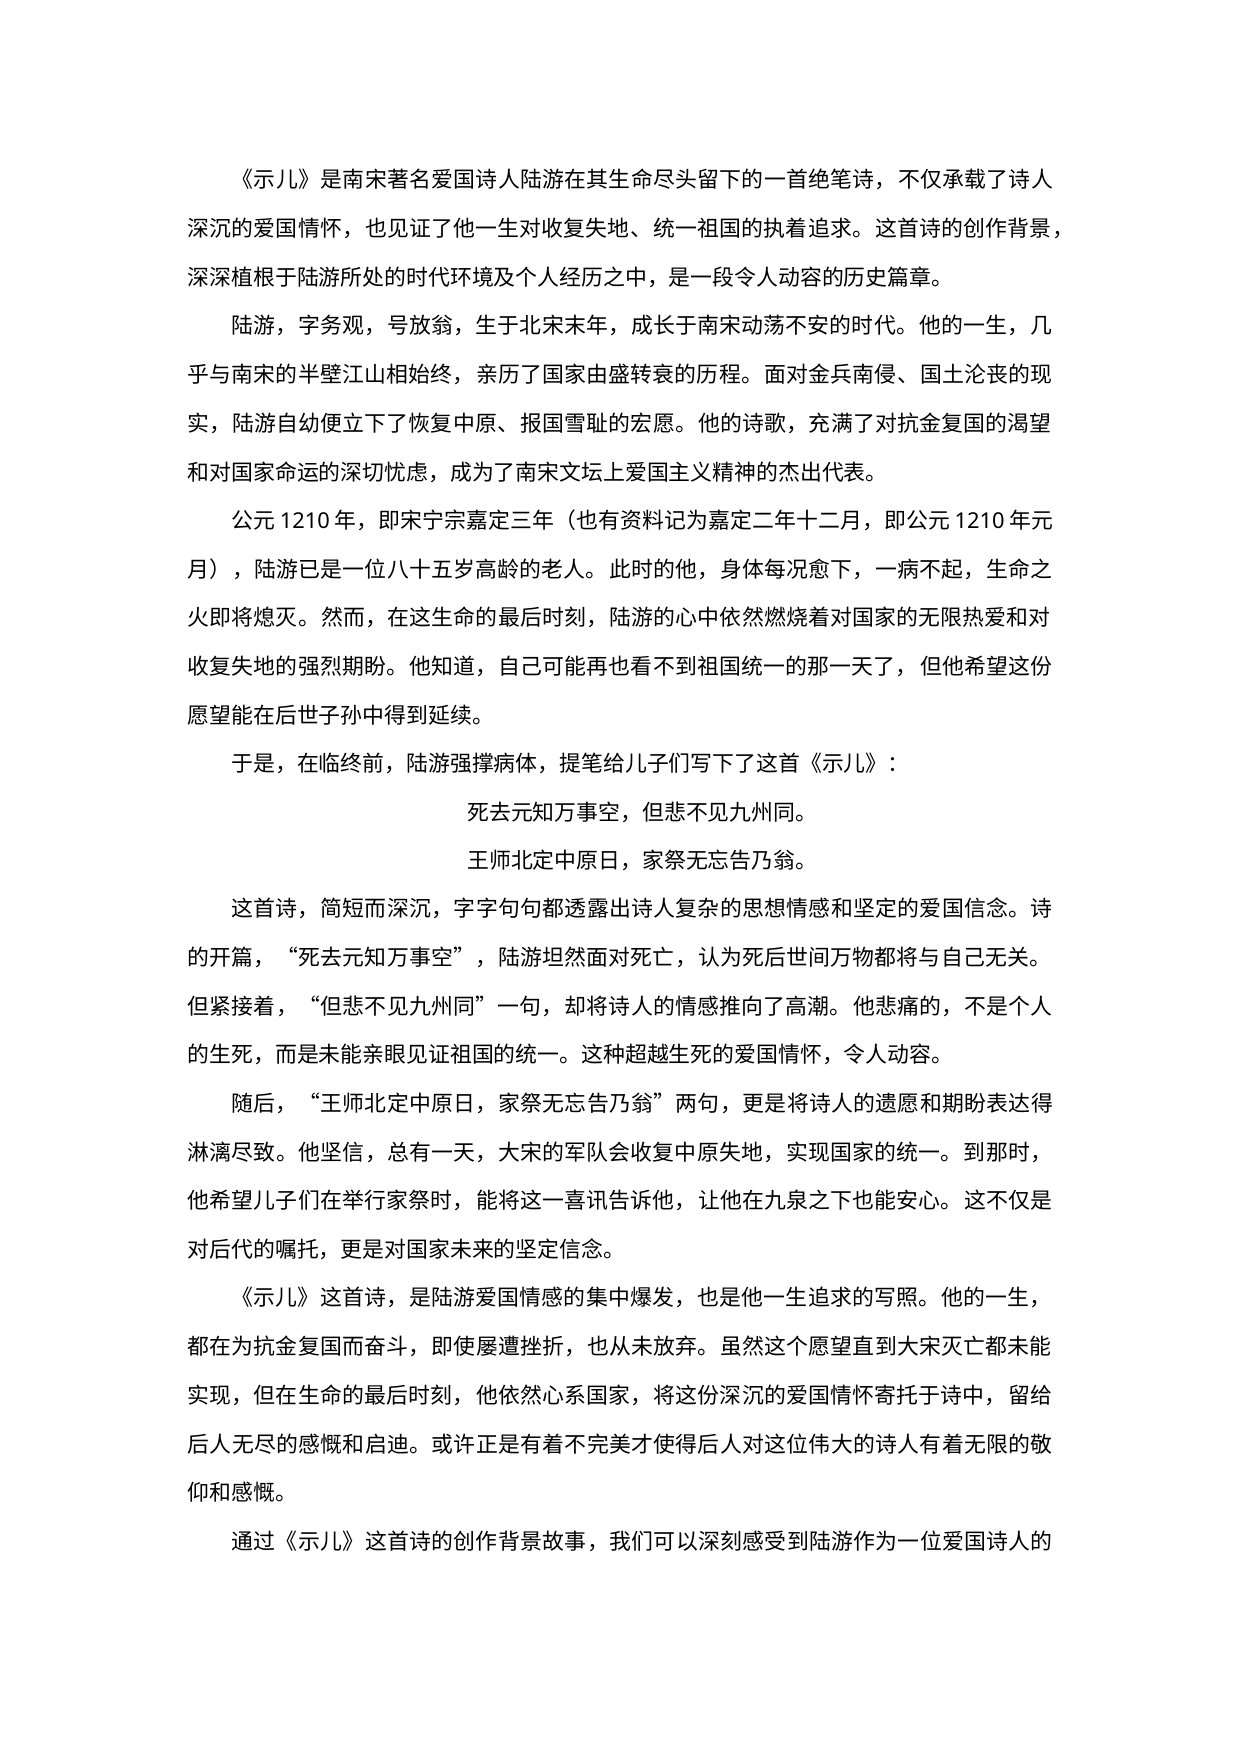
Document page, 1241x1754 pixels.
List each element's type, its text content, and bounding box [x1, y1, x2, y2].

text 于是，‌在临终前，‌陆游强撑病体，‌提笔给儿子们写下了这首《‌示儿》‌： [187, 746, 1053, 778]
text 王师北定中原日，家祭无忘告乃翁。 [187, 842, 1053, 875]
text 陆游，‌字务观，‌号放翁，‌生于北宋末年，‌成长于南宋动荡不安的时代。‌他的一生，‌几乎与南宋的半壁江山相始终，‌亲历了国家由盛转衰的历程。‌面对金兵南侵、‌国土沦丧的现实，‌陆游自幼便立下了恢复中原、‌报国雪耻的宏愿。‌他的诗歌，‌充满了对抗金复国的渴望和对国家命运的深切忧虑，‌成为了南宋文坛上爱国主义精神的杰出代表。‌ [187, 308, 1053, 487]
text 《‌示儿》‌是南宋著名爱国诗人陆游在其生命尽头留下的一首绝笔诗，‌不仅承载了诗人深沉的爱国情怀，‌也见证了他一生对收复失地、‌统一祖国的执着追求。‌这首诗的创作背景，‌深深植根于陆游所处的时代环境及个人经历之中，‌是一段令人动容的历史篇章。‌ [187, 162, 1053, 292]
text 死去元知万事空，但悲不见九州同。 [187, 794, 1053, 827]
text 公元1210年，‌即宋宁宗嘉定三年（‌也有资料记为嘉定二年十二月，‌即公元1210年元月）‌，‌陆游已是一位八十五岁高龄的老人。‌此时的他，‌身体每况愈下，‌一病不起，‌生命之火即将熄灭。‌然而，‌在这生命的最后时刻，‌陆游的心中依然燃烧着对国家的无限热爱和对收复失地的强烈期盼。‌他知道，‌自己可能再也看不到祖国统一的那一天了，‌但他希望这份愿望能在后世子孙中得到延续。‌ [187, 502, 1053, 730]
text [187, 1523, 1053, 1556]
text 这首诗，‌简短而深沉，‌字字句句都透露出诗人复杂的思想情感和坚定的爱国信念。诗的开篇，‌“死去元知万事空”，‌陆游坦然面对死亡，‌认为死后世间万物都将与自己无关。‌但紧接着，‌“但悲不见九州同”一句，‌却将诗人的情感推向了高潮。‌他悲痛的，‌不是个人的生死，‌而是未能亲眼见证祖国的统一。‌这种超越生死的爱国情怀，‌令人动容。‌ [187, 891, 1053, 1069]
text 《‌示儿》‌这首诗，‌是陆游爱国情感的集中爆发，‌也是他一生追求的写照。‌他的一生，‌都在为抗金复国而奋斗，‌即使屡遭挫折，‌也从未放弃。‌虽然这个愿望直到大宋灭亡都未能实现，但在生命的最后时刻，‌他依然心系国家，‌将这份深沉的爱国情怀寄托于诗中，‌留给后人无尽的感慨和启迪。或许正是有着不完美才使得后人对这位伟大的诗人有着无限的敬仰和感慨。‌ [187, 1280, 1053, 1507]
text 随后，‌“王师北定中原日，‌家祭无忘告乃翁”两句，‌更是将诗人的遗愿和期盼表达得淋漓尽致。‌他坚信，‌总有一天，‌大宋的军队会收复中原失地，‌实现国家的统一。‌到那时，‌他希望儿子们在举行家祭时，‌能将这一喜讯告诉他，‌让他在九泉之下也能安心。‌这不仅是对后代的嘱托，‌更是对国家未来的坚定信念。‌ [187, 1085, 1053, 1264]
